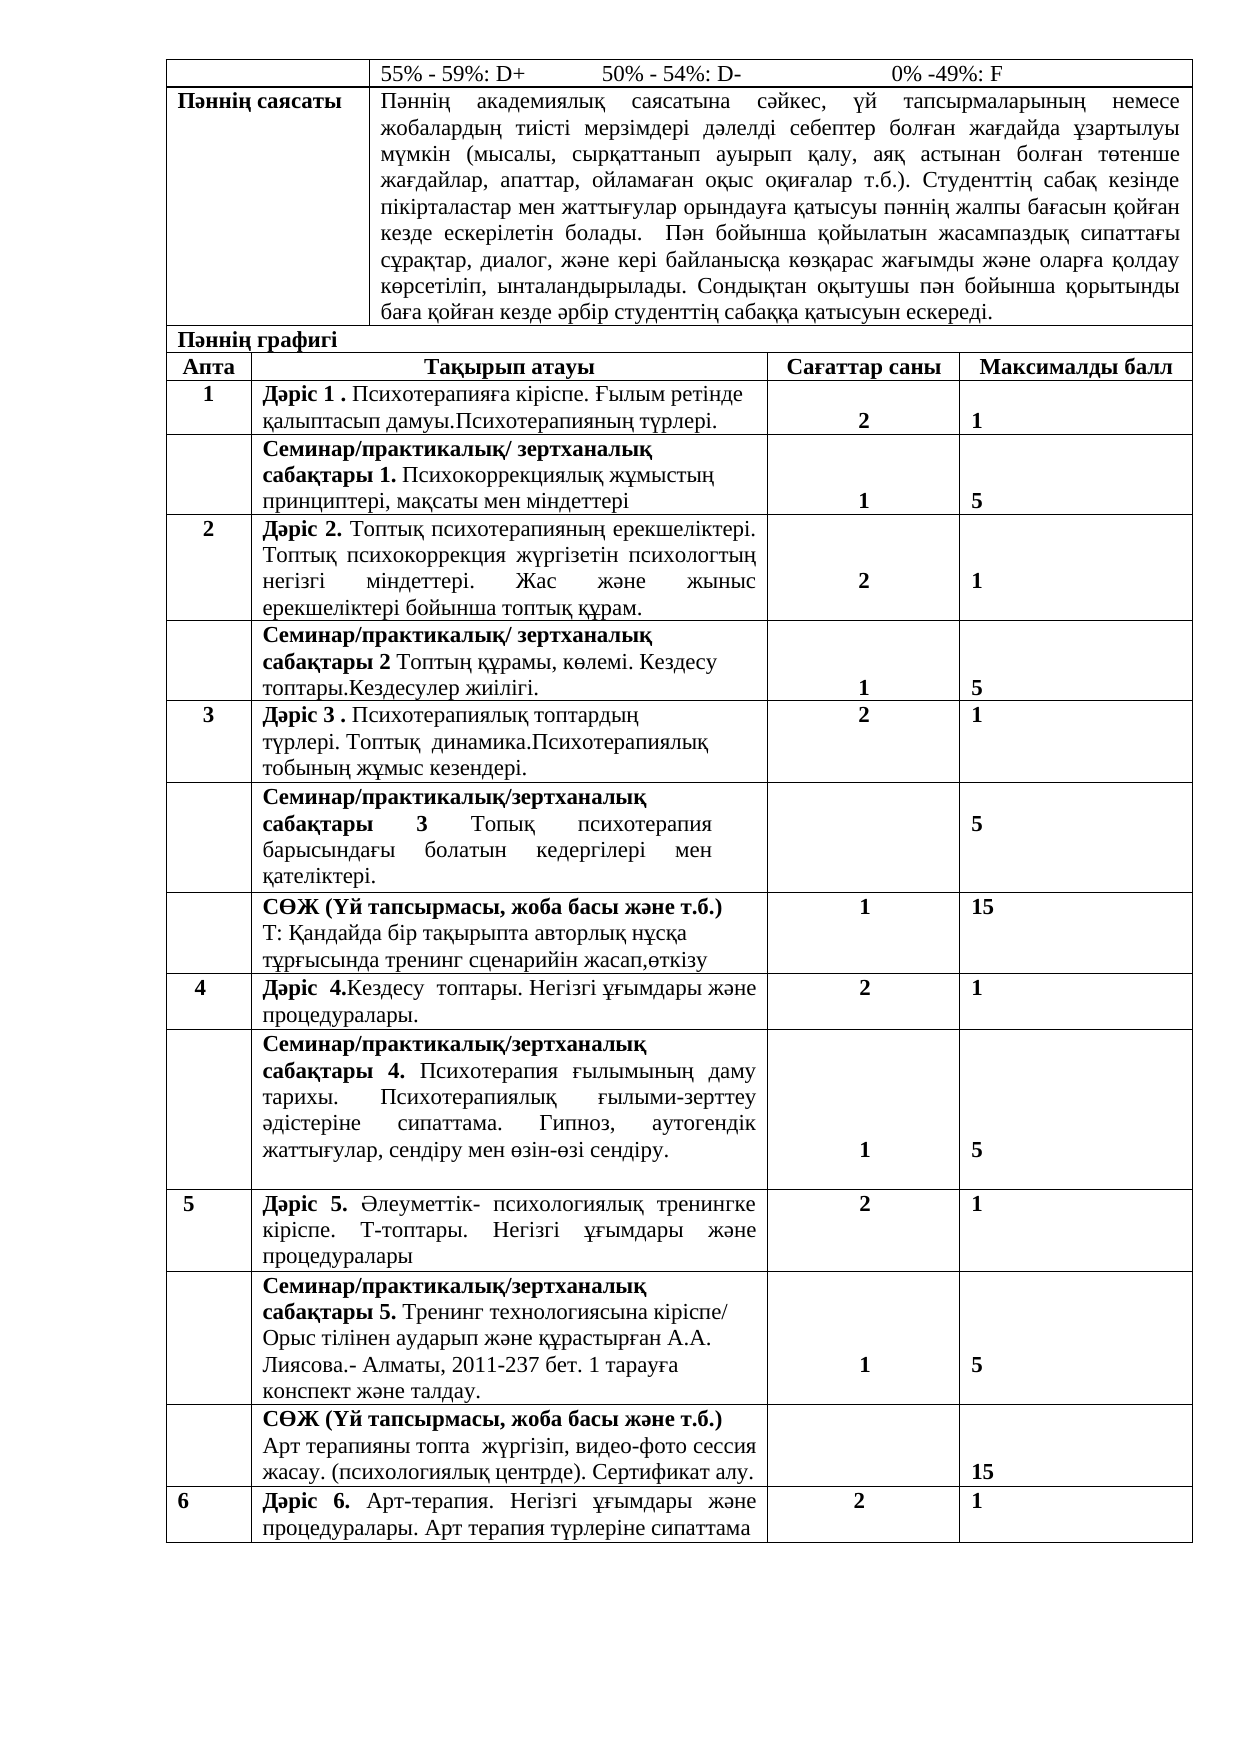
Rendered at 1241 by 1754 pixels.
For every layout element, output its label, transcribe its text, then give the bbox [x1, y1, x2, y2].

table_cell Пәннің академиялық саясатына сәйкес, үй тапсырмаларының немесе жобалардың тиісті мерзімдері дәлелді себептер болған жағдайда ұзартылуы мүмкін (мысалы, сырқаттанып ауырып қалу, аяқ астынан болған төтенше жағдайлар, апаттар, ойламаған оқыс оқиғалар т.б.). Студенттің сабақ кезінде пікірталастар мен жаттығулар орындауға қатысуы пәннің жалпы бағасын қойған кезде ескерілетін болады. Пән бойынша қойылатын жасампаздық сипаттағы сұрақтар, диалог, және кері байланысқа көзқарас жағымды және оларға қолдау көрсетіліп, ынталандырылады. Сондықтан оқытушы пән бойынша қорытынды баға қойған кезде әрбір студенттің сабаққа қатысуын ескереді. [370, 88, 1192, 325]
table_cell 5 [960, 1030, 1192, 1188]
table_cell Максималды балл [960, 353, 1192, 379]
table_cell [167, 435, 251, 514]
table_cell 1 [768, 621, 959, 700]
table_cell 1 [960, 701, 1192, 782]
table_cell 2 [768, 1190, 959, 1271]
table_cell 1 [960, 381, 1192, 434]
table_cell 5 [960, 783, 1192, 892]
table_cell Дәріс 3 . Психотерапиялық топтардың түрлері. Топтық динамика.Психотерапиялық тобының жұмыс кезендері. [252, 701, 767, 782]
table_cell Тақырып атауы [252, 353, 767, 379]
table_cell 1 [960, 974, 1192, 1029]
table_cell 2 [167, 515, 251, 620]
table_cell Семинар/практикалық/ зертханалық сабақтары 1. Психокоррекциялық жұмыстың принциптері, мақсаты мен міндеттері [252, 435, 767, 514]
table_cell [370, 60, 1192, 86]
table_cell 1 [768, 435, 959, 514]
table_cell [167, 1030, 251, 1188]
table_cell Дәріс 4.Кездесу топтары. Негізгі ұғымдары және процедуралары. [252, 974, 767, 1029]
table_cell Сағаттар саны [768, 353, 959, 379]
table_cell 5 [167, 1190, 251, 1271]
table_cell Семинар/практикалық/зертханалық сабақтары 4. Психотерапия ғылымының даму тарихы. Психотерапиялық ғылыми-зерттеу әдістеріне сипаттама. Гипноз, аутогендік жаттығулар, сендіру мен өзін-өзі сендіру. [252, 1030, 767, 1188]
table_cell Апта [167, 353, 251, 379]
table_cell 1 [768, 1030, 959, 1188]
table_cell Пәннің саясаты [167, 88, 369, 325]
table_cell Семинар/практикалық/ зертханалық сабақтары 2 Топтың құрамы, көлемі. Кездесу топтары.Кездесулер жиілігі. [252, 621, 767, 700]
table_cell СӨЖ (Үй тапсырмасы, жоба басы және т.б.) Т: Қандайда бір тақырыпта авторлық нұсқа тұрғысында тренинг сценарийін жасап,өткізу [252, 893, 767, 973]
table_cell Пәннің графигі [167, 326, 1192, 352]
table_cell 1 [960, 515, 1192, 620]
table_cell СӨЖ (Үй тапсырмасы, жоба басы және т.б.) Арт терапияны топта жүргізіп, видео-фото сессия жасау. (психологиялық центрде). Сертификат алу. [252, 1405, 767, 1486]
table_cell [167, 893, 251, 973]
table_cell [768, 1405, 959, 1486]
table_cell [167, 783, 251, 892]
table_cell [167, 1272, 251, 1404]
table_cell [768, 783, 959, 892]
table_cell 2 [768, 1487, 959, 1542]
table_cell Дәріс 1 . Психотерапияға кіріспе. Ғылым ретінде қалыптасып дамуы.Психотерапияның түрлері. [252, 381, 767, 434]
table_cell 2 [768, 974, 959, 1029]
table_cell 1 [167, 381, 251, 434]
table_cell 1 [768, 893, 959, 973]
table_cell 5 [960, 621, 1192, 700]
table_cell 4 [167, 974, 251, 1029]
table_cell 3 [167, 701, 251, 782]
table_cell [167, 1405, 251, 1486]
table_cell 1 [960, 1487, 1192, 1542]
table_cell Семинар/практикалық/зертханалық сабақтары 5. Тренинг технологиясына кіріспе/ Орыс тілінен аударып және құрастырған А.А. Лиясова.- Алматы, 2011-237 бет. 1 тарауға конспект және талдау. [252, 1272, 767, 1404]
table_cell 2 [768, 381, 959, 434]
table_cell 5 [960, 1272, 1192, 1404]
table_cell 2 [768, 515, 959, 620]
table_cell Дәріс 2. Топтық психотерапияның ерекшеліктері. Топтық психокоррекция жүргізетін психологтың негізгі міндеттері. Жас және жыныс ерекшеліктері бойынша топтық құрам. [252, 515, 767, 620]
table_cell 2 [768, 701, 959, 782]
table_cell 6 [167, 1487, 251, 1542]
table_cell Семинар/практикалық/зертханалық сабақтары 3 Топық психотерапия барысындағы болатын кедергілері мен қателіктері. [252, 783, 767, 892]
table_cell 1 [960, 1190, 1192, 1271]
table_cell Дәріс 5. Әлеуметтік- психологиялық тренингке кіріспе. Т-топтары. Негізгі ұғымдары және процедуралары [252, 1190, 767, 1271]
table_cell 5 [960, 435, 1192, 514]
table_cell 15 [960, 1405, 1192, 1486]
table_cell Дәріс 6. Арт-терапия. Негізгі ұғымдары және процедуралары. Арт терапия түрлеріне сипаттама [252, 1487, 767, 1542]
table_cell 1 [768, 1272, 959, 1404]
table_cell [167, 621, 251, 700]
table_cell 15 [960, 893, 1192, 973]
